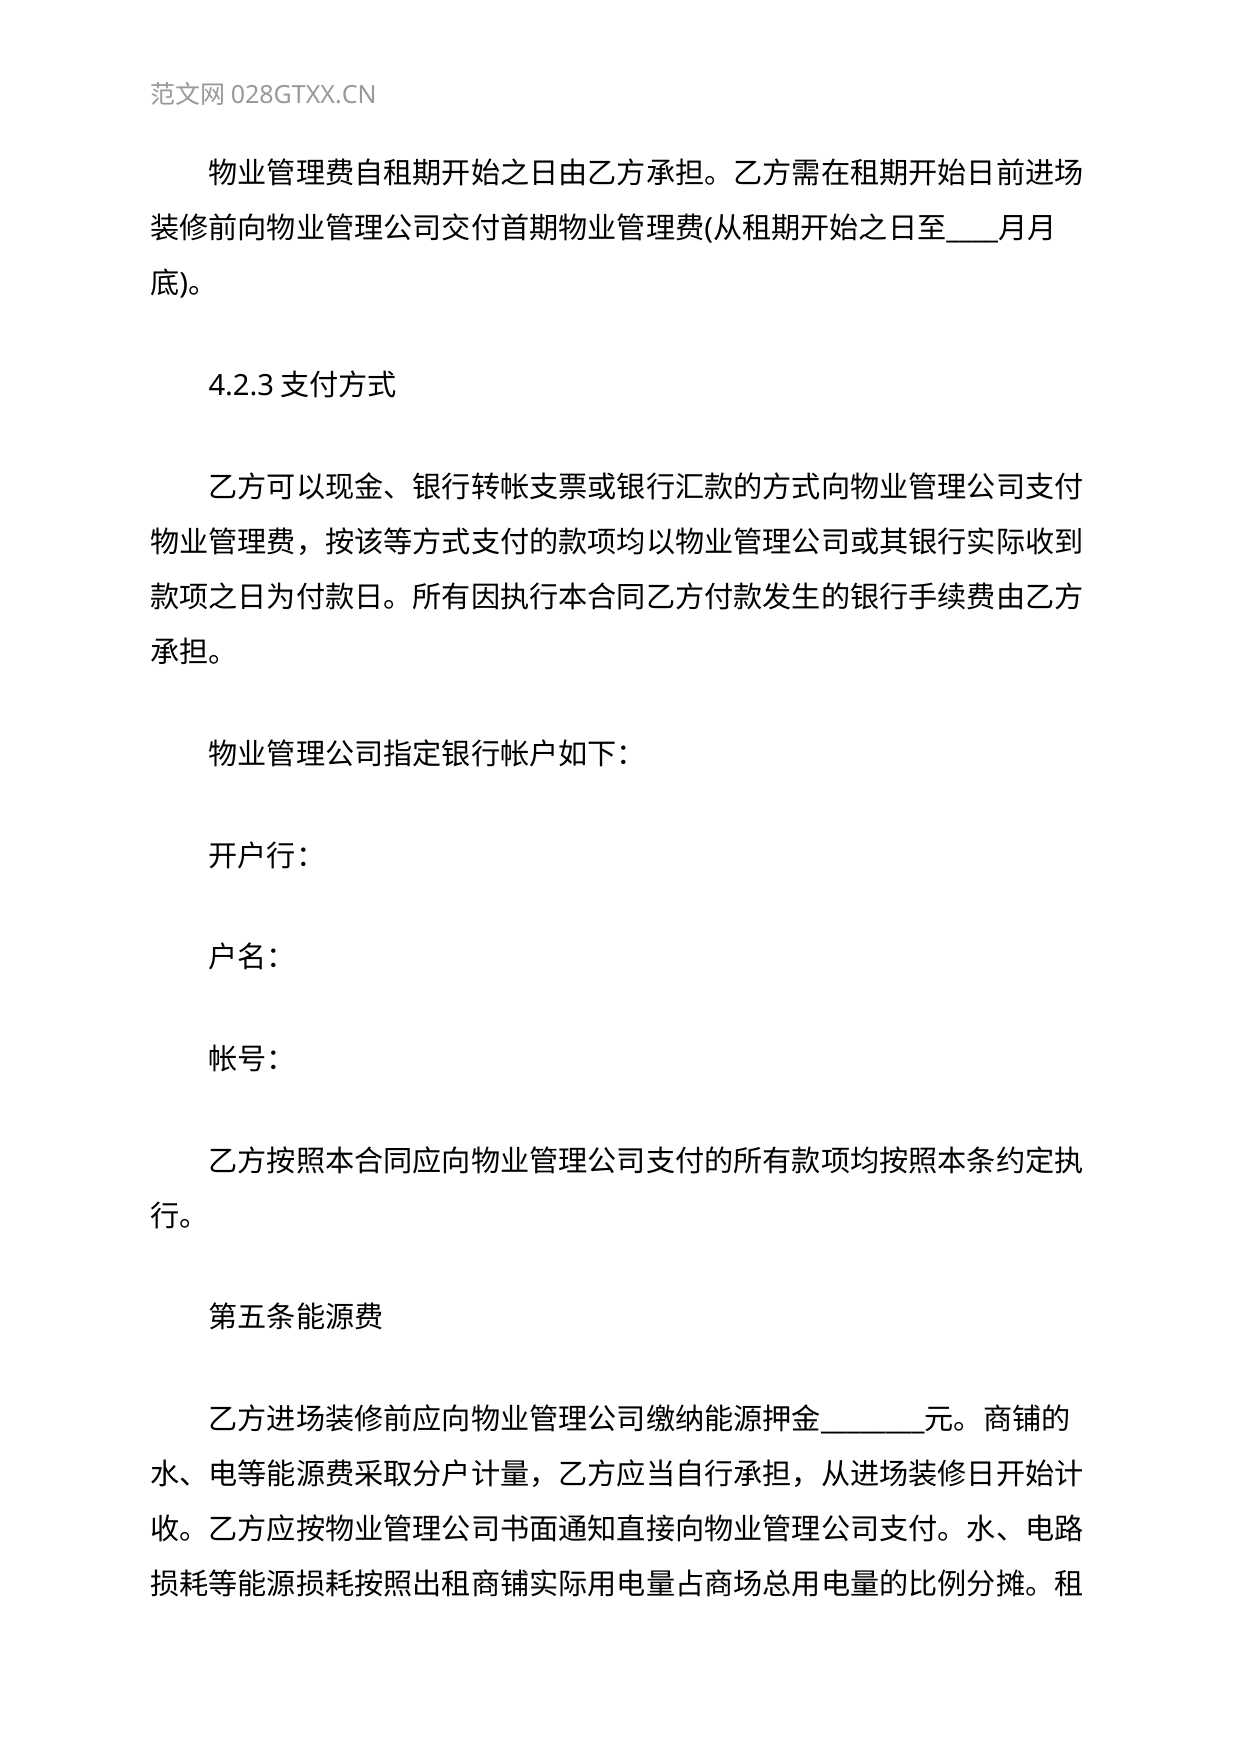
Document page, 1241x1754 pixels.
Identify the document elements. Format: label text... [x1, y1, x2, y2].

text 户名： [150, 934, 1090, 976]
text 乙方可以现金、银行转帐支票或银行汇款的方式向物业管理公司支付物业管理费，按该等方式支付的款项均以物业管理公司或其银行实际收到款项之日为付款日。所有因执行本合同乙方付款发生的银行手续费由乙方承担。 [150, 464, 1090, 671]
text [150, 1396, 1090, 1603]
text 4.2.3支付方式 [150, 362, 1090, 404]
text 第五条能源费 [150, 1294, 1090, 1336]
text 开户行： [150, 832, 1090, 874]
text 物业管理公司指定银行帐户如下： [150, 730, 1090, 773]
text 物业管理费自租期开始之日由乙方承担。乙方需在租期开始日前进场装修前向物业管理公司交付首期物业管理费(从租期开始之日至____月月底)。 [150, 150, 1090, 302]
text 乙方按照本合同应向物业管理公司支付的所有款项均按照本条约定执行。 [150, 1137, 1090, 1234]
text 帐号： [150, 1036, 1090, 1078]
